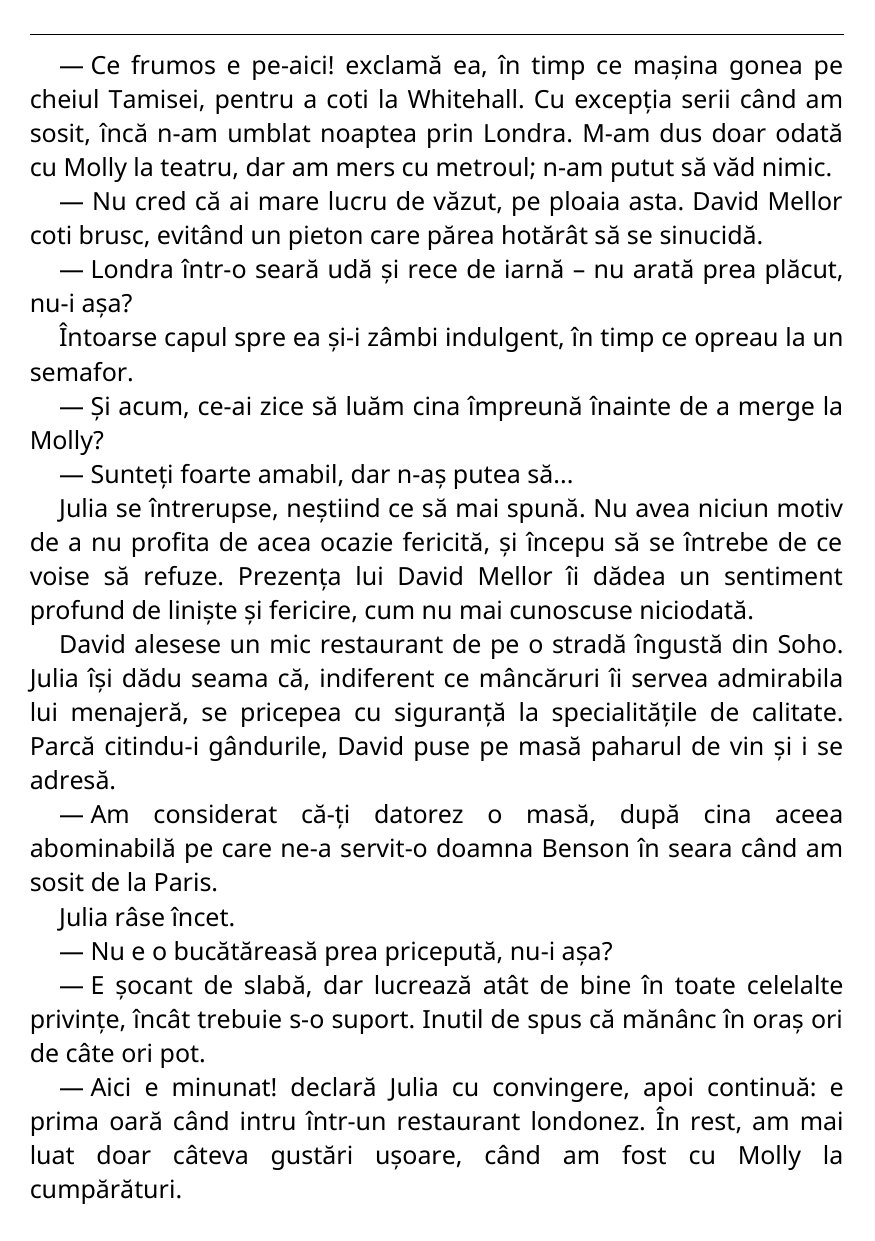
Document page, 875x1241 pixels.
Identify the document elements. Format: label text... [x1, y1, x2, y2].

text Întoarse capul spre ea şi-i zâmbi indulgent, în timp ce opreau la un semafor. [29, 320, 844, 388]
text — Am considerat că-ţi datorez o masă, după cina aceea abominabilă pe care ne-a servit-o doamna Benson în seara când am sosit de la Paris. [29, 797, 844, 899]
text Julia râse încet. [29, 899, 844, 933]
text — Aici e minunat! declară Julia cu convingere, apoi continuă: e prima oară când intru într-un restaurant londonez. În rest, am mai luat doar câteva gustări uşoare, când am fost cu Molly la cumpărături. [29, 1069, 844, 1206]
text Julia se întrerupse, neştiind ce să mai spună. Nu avea niciun motiv de a nu profita de acea ocazie fericită, şi începu să se întrebe de ce voise să refuze. Prezenţa lui David Mellor îi dădea un sentiment profund de linişte şi fericire, cum nu mai cunoscuse niciodată. [29, 490, 844, 627]
text David alesese un mic restaurant de pe o stradă îngustă din Soho. Julia îşi dădu seama că, indiferent ce mâncăruri îi servea admirabila lui menajeră, se pricepea cu siguranţă la specialităţile de calitate. Parcă citindu-i gândurile, David puse pe masă paharul de vin şi i se adresă. [29, 627, 844, 797]
text — Nu cred că ai mare lucru de văzut, pe ploaia asta. David Mellor coti brusc, evitând un pieton care părea hotărât să se sinucidă. [29, 184, 844, 252]
text — Londra într-o seară udă şi rece de iarnă – nu arată prea plăcut, nu-i aşa? [29, 252, 844, 320]
text — E şocant de slabă, dar lucrează atât de bine în toate celelalte privinţe, încât trebuie s-o suport. Inutil de spus că mănânc în oraş ori de câte ori pot. [29, 967, 844, 1069]
text — Sunteţi foarte amabil, dar n-aş putea să... [29, 456, 844, 490]
text — Nu e o bucătăreasă prea pricepută, nu-i aşa? [29, 933, 844, 967]
text — Ce frumos e pe-aici! exclamă ea, în timp ce maşina gonea pe cheiul Tamisei, pentru a coti la Whitehall. Cu excepţia serii când am sosit, încă n-am umblat noaptea prin Londra. M-am dus doar odată cu Molly la teatru, dar am mers cu metroul; n-am putut să văd nimic. [29, 48, 844, 184]
text — Şi acum, ce-ai zice să luăm cina împreună înainte de a merge la Molly? [29, 388, 844, 456]
